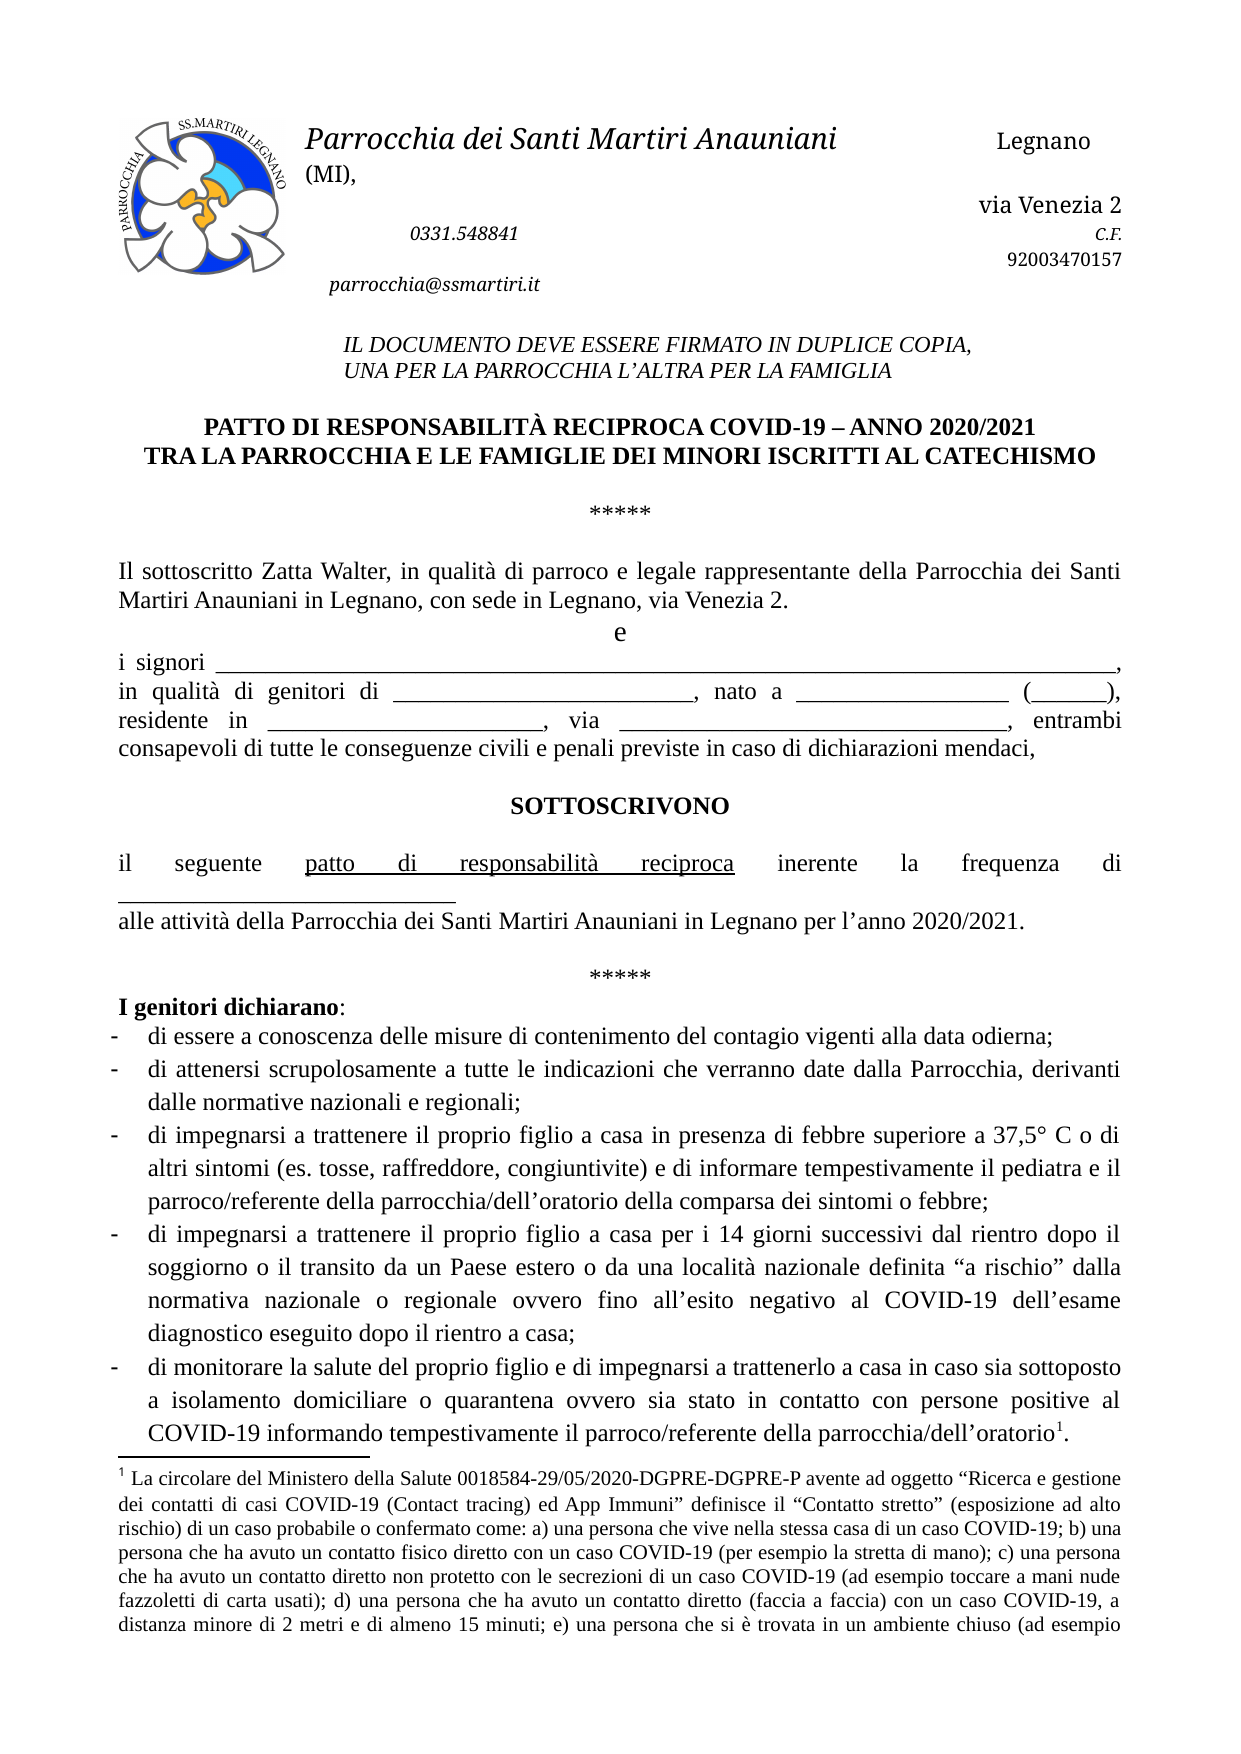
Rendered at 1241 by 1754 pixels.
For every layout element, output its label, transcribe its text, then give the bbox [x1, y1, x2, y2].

text parrocchia@ssmartiri.it [118, 271, 1122, 297]
text Il sottoscritto Zatta Walter, in qualità di parroco e legale rappresentante della Parrocchia dei Santi Martiri Anauniani in Legnano, con sede in Legnano, via Venezia 2. [118, 556, 1122, 614]
text ***** [118, 963, 1122, 992]
text il seguente patto di responsabilità reciproca inerente la frequenza di ___________________________ [118, 848, 1122, 906]
text I genitori dichiarano: [118, 992, 1122, 1021]
list di monitorare la salute del proprio figlio e di impegnarsi a trattenerlo a casa in caso sia sottoposto a isolamento domiciliare o quarantena ovvero sia stato in contatto con persone positive al COVID-19 informando tempestivamente il parroco/referente della parrocchia/dell’oratorio. [110, 1352, 1122, 1446]
text Parrocchia dei Santi Martiri Anauniani Legnano (MI), [286, 118, 1122, 189]
text 0331.548841 C.F. 92003470157 [286, 220, 1122, 271]
text PATTO DI RESPONSABILITÀ RECIPROCA COVID-19 – ANNO 2020/2021 [118, 412, 1122, 441]
text SOTTOSCRIVONO [118, 791, 1122, 820]
list di impegnarsi a trattenere il proprio figlio a casa per i 14 giorni successivi dal rientro dopo il soggiorno o il transito da un Paese estero o da una località nazionale definita “a rischio” dalla normativa nazionale o regionale ovvero fino all’esito negativo al COVID-19 dell’esame diagnostico eseguito dopo il rientro a casa; [110, 1219, 1122, 1347]
text e [118, 614, 1122, 647]
text ***** [118, 499, 1122, 527]
text via Venezia 2 [286, 189, 1122, 220]
text IL DOCUMENTO DEVE ESSERE FIRMATO IN DUPLICE COPIA, [268, 331, 1122, 357]
list di attenersi scrupolosamente a tutte le indicazioni che verranno date dalla Parrocchia, derivanti dalle normative nazionali e regionali; [110, 1054, 1122, 1116]
list di essere a conoscenza delle misure di contenimento del contagio vigenti alla data odierna; [110, 1021, 1122, 1050]
picture [118, 118, 286, 275]
text alle attività della Parrocchia dei Santi Martiri Anauniani in Legnano per l’anno 2020/2021. [118, 906, 1122, 935]
text TRA LA PARROCCHIA E LE FAMIGLIE DEI MINORI ISCRITTI AL CATECHISMO [118, 441, 1122, 470]
text UNA PER LA PARROCCHIA L’ALTRA PER LA FAMIGLIA [268, 357, 1122, 384]
text i signori ________________________________________________________________________, in qualità di genitori di ________________________, nato a _________________ (______), residente in ______________________, via _______________________________, entrambi consapevoli di tutte le conseguenze civili e penali previste in caso di dichiarazioni mendaci, [118, 647, 1122, 762]
list di impegnarsi a trattenere il proprio figlio a casa in presenza di febbre superiore a 37,5° C o di altri sintomi (es. tosse, raffreddore, congiuntivite) e di informare tempestivamente il pediatra e il parroco/referente della parrocchia/dell’oratorio della comparsa dei sintomi o febbre; [110, 1120, 1122, 1215]
